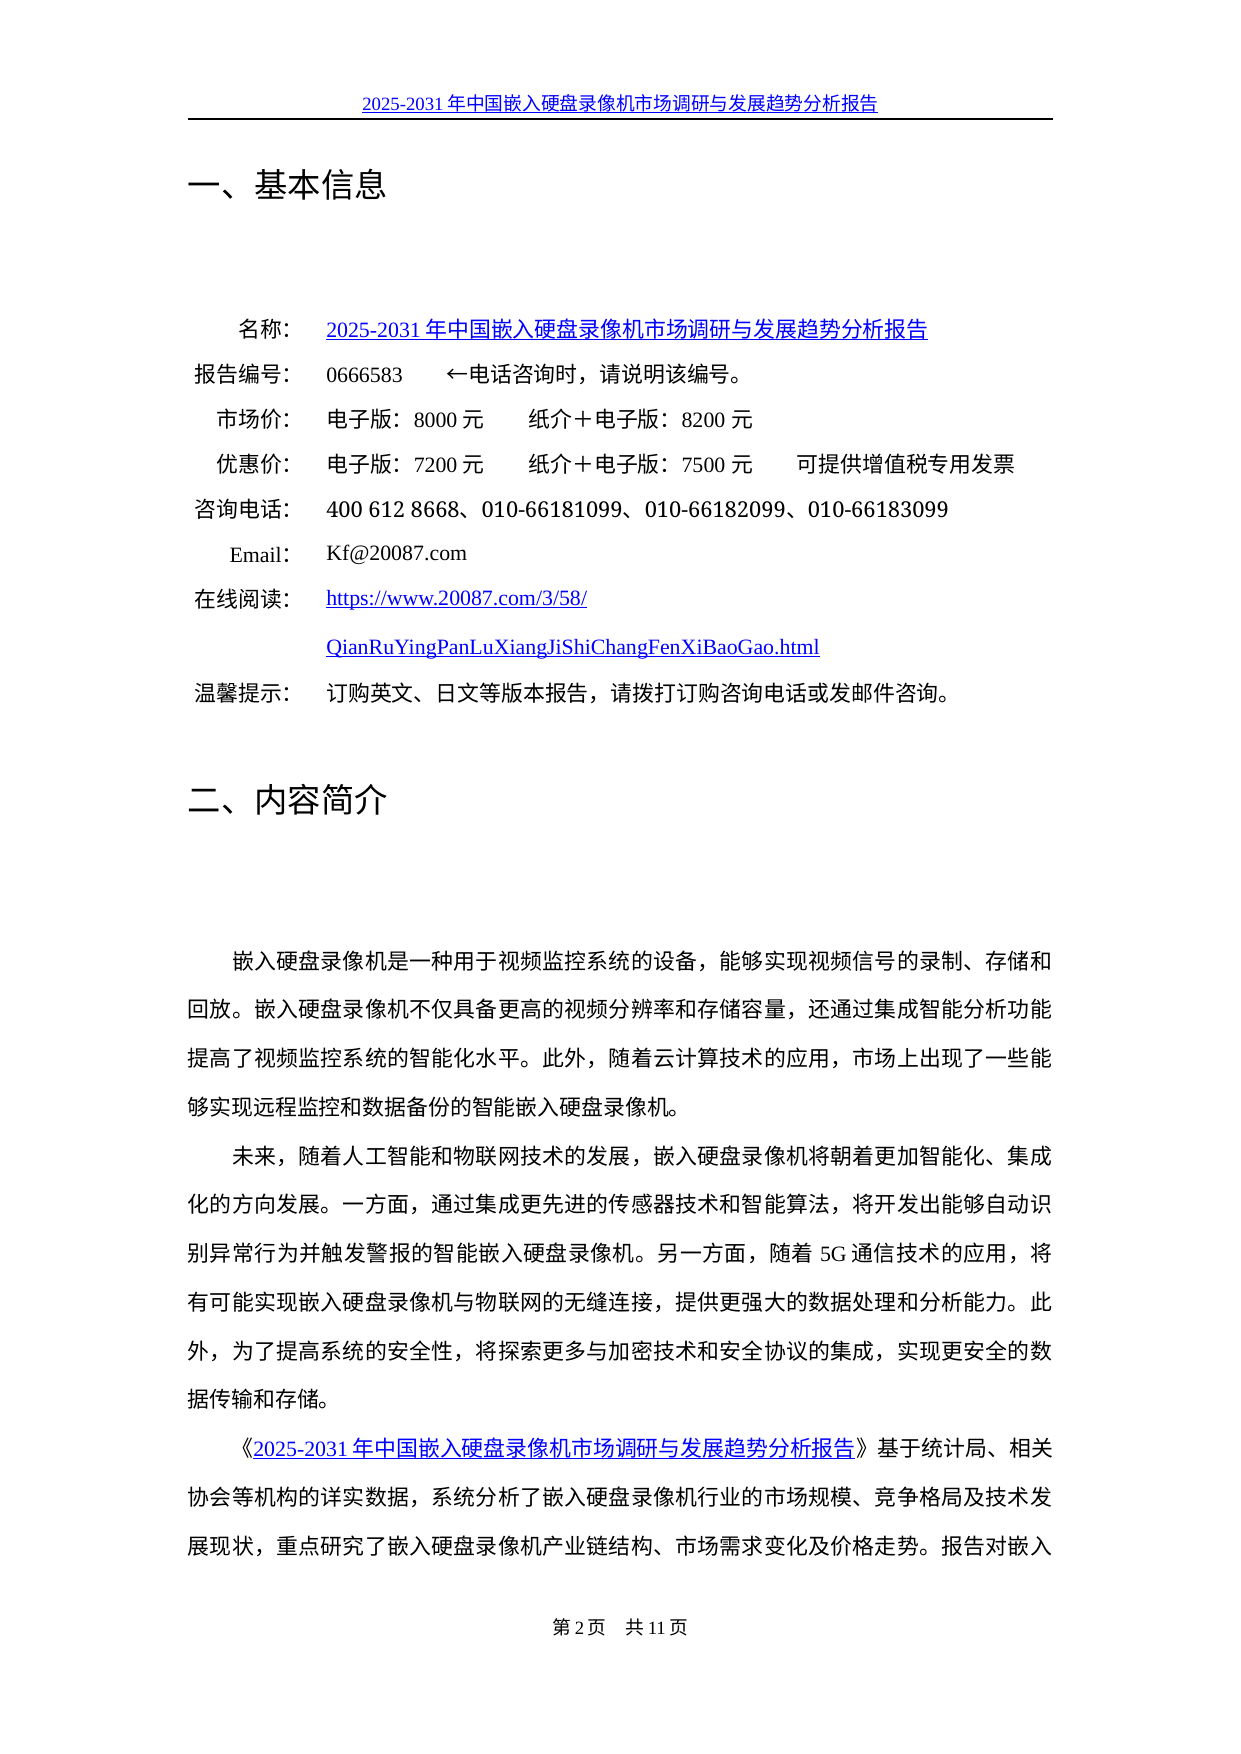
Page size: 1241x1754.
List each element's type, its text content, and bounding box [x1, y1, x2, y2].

table_header 2025-2031年中国嵌入硬盘录像机市场调研与发展趋势分析报告 [315, 312, 1073, 357]
table_cell 400 612 8668、010-66181099、010-66182099、010-66183099 [315, 492, 1073, 537]
title 二、内容简介 [187, 766, 1053, 831]
table_header 名称： [167, 312, 315, 357]
table_cell 温馨提示： [167, 675, 315, 720]
table_cell [315, 582, 1073, 675]
table_cell 在线阅读： [167, 582, 315, 675]
table_cell 0666583 ←电话咨询时，请说明该编号。 [315, 357, 1073, 402]
table_cell 订购英文、日文等版本报告，请拨打订购咨询电话或发邮件咨询。 [315, 675, 1073, 720]
table_cell Kf@20087.com [315, 537, 1073, 582]
table_cell 电子版：7200 元 纸介＋电子版：7500 元 可提供增值税专用发票 [315, 447, 1073, 492]
table_cell 市场价： [167, 402, 315, 447]
table_cell 优惠价： [167, 447, 315, 492]
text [187, 943, 1053, 1561]
table_cell Email： [167, 537, 315, 582]
table_cell 咨询电话： [167, 492, 315, 537]
table_cell 电子版：8000 元 纸介＋电子版：8200 元 [315, 402, 1073, 447]
table_cell 报告编号： [167, 357, 315, 402]
title 一、基本信息 [187, 150, 1053, 215]
